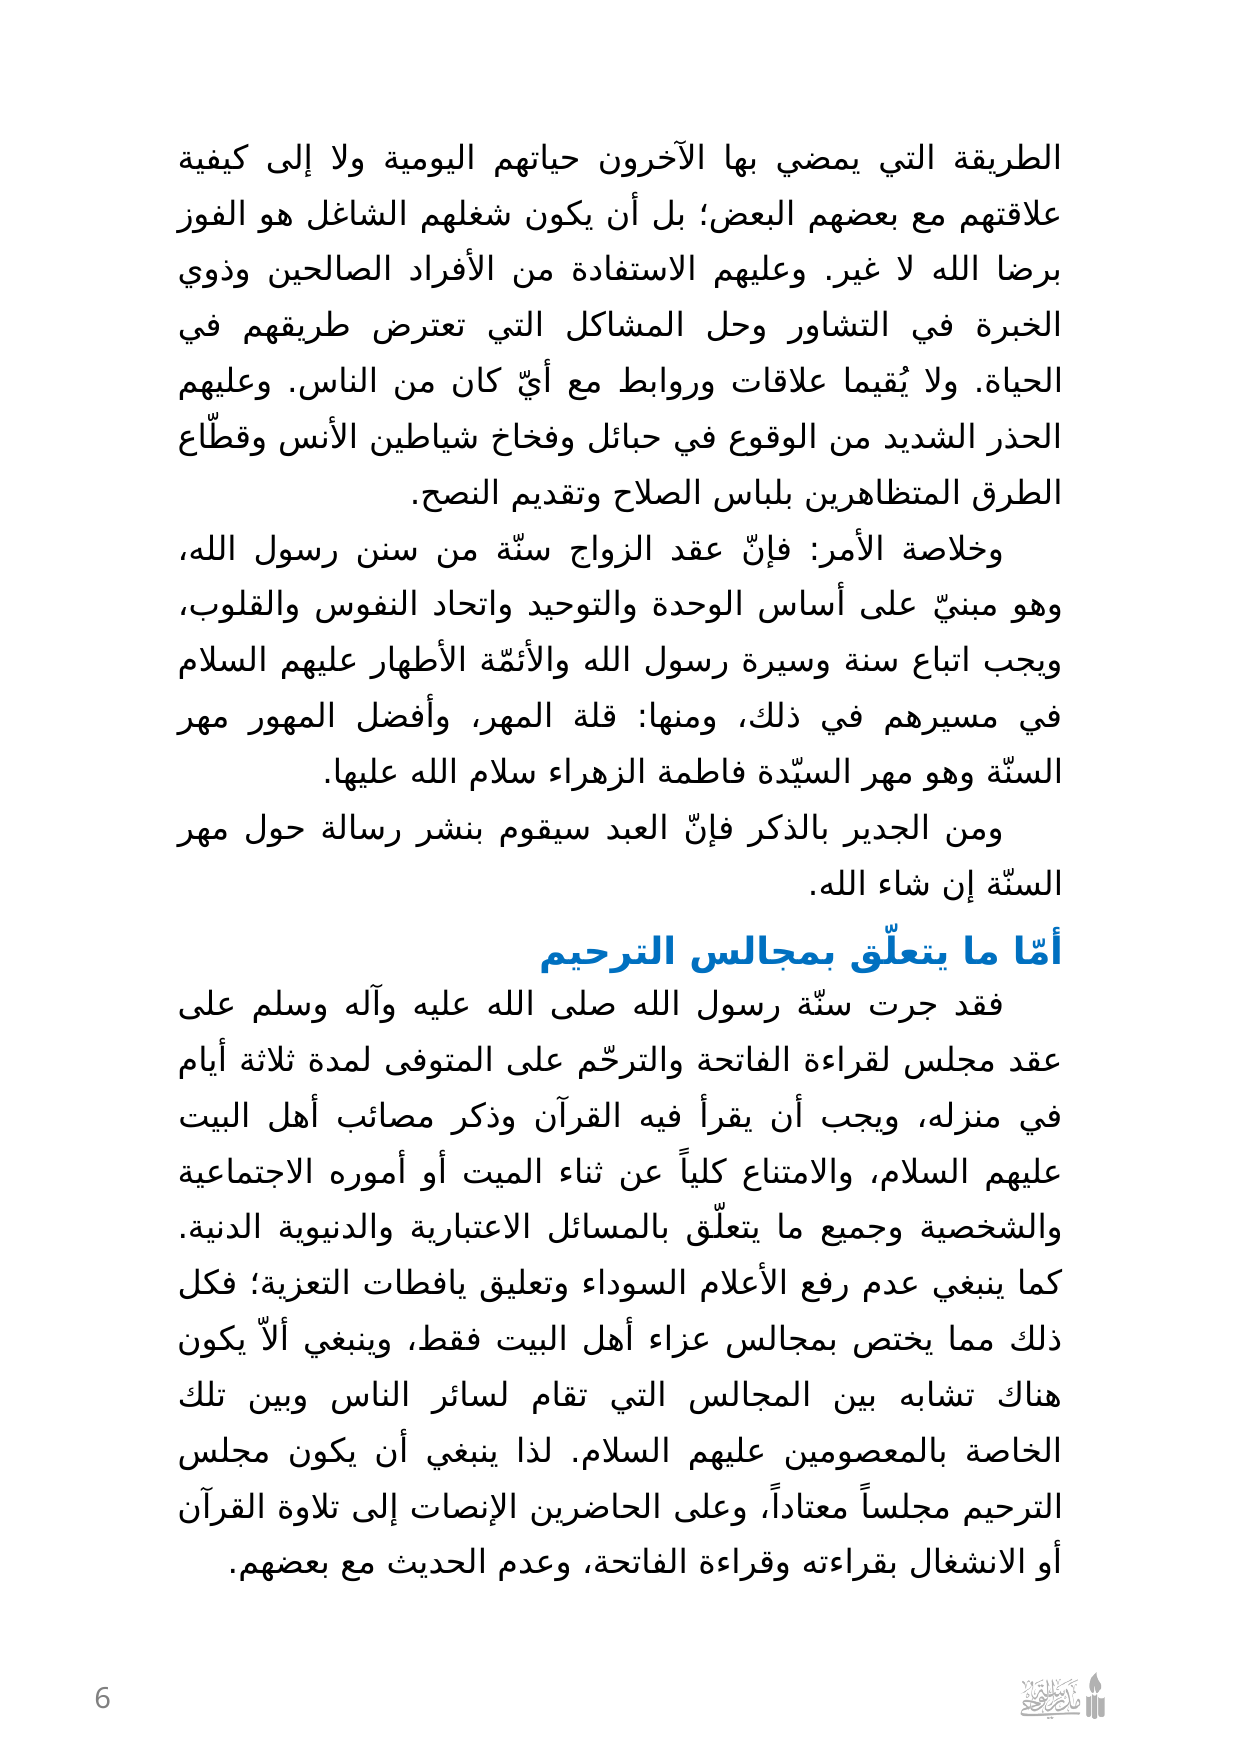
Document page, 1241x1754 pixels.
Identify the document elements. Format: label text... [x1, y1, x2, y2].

text فقد جرت سنّة رسول الله صلى الله عليه وآله وسلم على عقد مجلس لقراءة الفاتحة والترحّم على المتوفى لمدة ثلاثة أيام في منزله، ويجب أن يقرأ فيه القرآن وذكر مصائب أهل البيت عليهم السلام، والامتناع كلياً عن ثناء الميت أو أموره الاجتماعية والشخصية وجميع ما يتعلّق بالمسائل الاعتبارية والدنيوية الدنية. كما ينبغي عدم رفع الأعلام السوداء وتعليق يافطات التعزية؛ فكل ذلك مما يختص بمجالس عزاء أهل البيت فقط، وينبغي ألاّ يكون هناك تشابه بين المجالس التي تقام لسائر الناس وبين تلك الخاصة بالمعصومين عليهم السلام. لذا ينبغي أن يكون مجلس الترحيم مجلساً معتاداً، وعلى الحاضرين الإنصات إلى تلاوة القرآن أو الانشغال بقراءته وقراءة الفاتحة، وعدم الحديث مع بعضهم. [177, 982, 1063, 1596]
text وخلاصة الأمر: فإنّ عقد الزواج سنّة من سنن رسول الله، وهو مبنيّ على أساس الوحدة والتوحيد واتحاد النفوس والقلوب، ويجب اتباع سنة وسيرة رسول الله والأئمّة الأطهار عليهم السلام في مسيرهم في ذلك، ومنها: قلة المهر، وأفضل المهور مهر السنّة وهو مهر السيّدة فاطمة الزهراء سلام الله عليها. [177, 527, 1063, 806]
text ومن الجدير بالذكر فإنّ العبد سيقوم بنشر رسالة حول مهر السنّة إن شاء الله. [177, 806, 1063, 917]
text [177, 136, 1063, 527]
picture [1020, 1672, 1105, 1719]
title أمّا ما يتعلّق بمجالس الترحيم [177, 930, 1063, 974]
